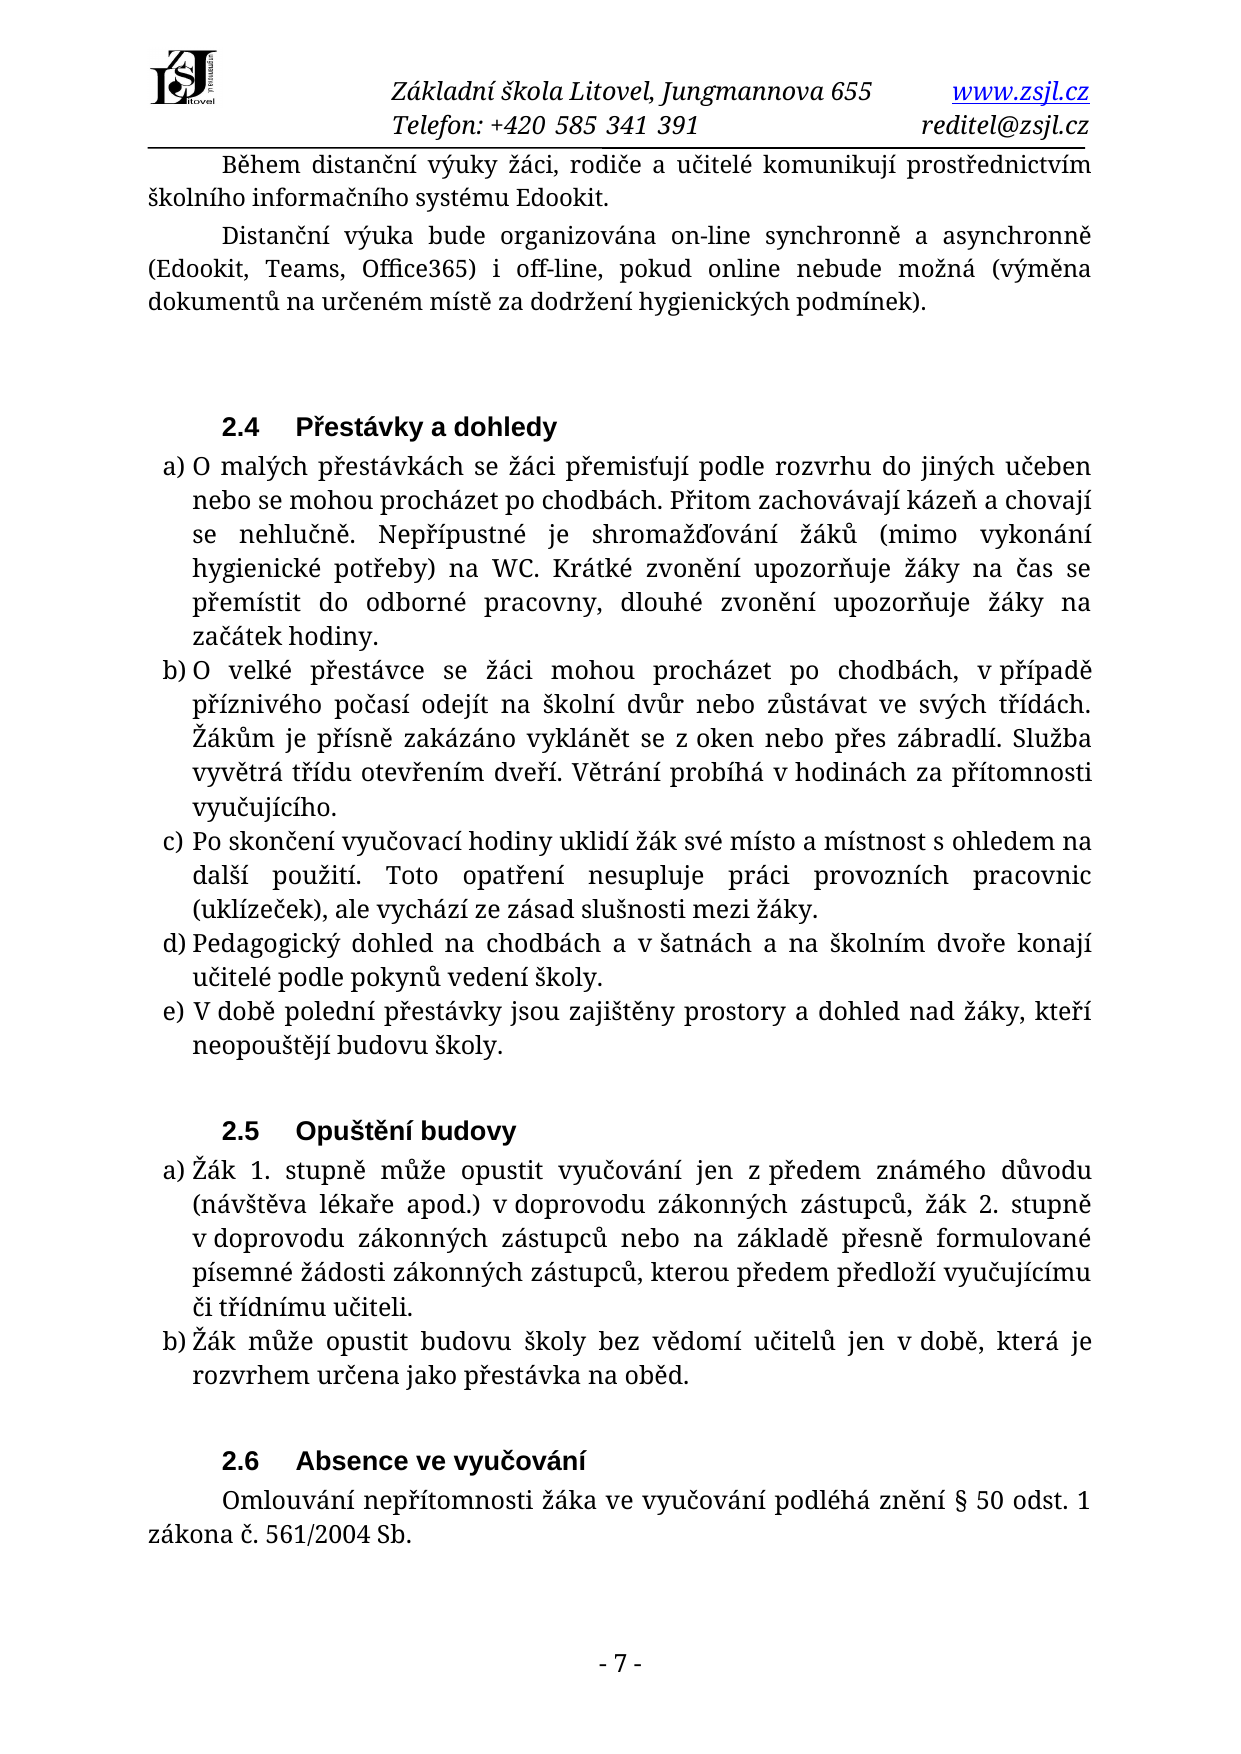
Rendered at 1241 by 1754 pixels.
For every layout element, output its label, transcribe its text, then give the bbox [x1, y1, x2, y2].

text Omlouvání nepřítomnosti žáka ve vyučování podléhá znění § 50 odst. 1 zákona č. 561/2004 Sb. [148, 1483, 1092, 1551]
text c) Po skončení vyučovací hodiny uklidí žák své místo a místnost s ohledem na další použití. Toto opatření nesupluje práci provozních pracovnic (uklízeček), ale vychází ze zásad slušnosti mezi žáky. [162, 823, 1092, 925]
text b) Žák může opustit budovu školy bez vědomí učitelů jen v době, která je rozvrhem určena jako přestávka na oběd. [162, 1323, 1092, 1391]
text e) V době polední přestávky jsou zajištěny prostory a dohled nad žáky, kteří neopouštějí budovu školy. [162, 993, 1092, 1062]
subtitle 2.4 Přestávky a dohledy [148, 411, 1092, 442]
text d) Pedagogický dohled na chodbách a v šatnách a na školním dvoře konají učitelé podle pokynů vedení školy. [162, 925, 1092, 993]
text a) O malých přestávkách se žáci přemisťují podle rozvrhu do jiných učeben nebo se mohou procházet po chodbách. Přitom zachovávají kázeň a chovají se nehlučně. Nepřípustné je shromažďování žáků (mimo vykonání hygienické potřeby) na WC. [162, 448, 1092, 653]
text b) O velké přestávce se žáci mohou procházet po chodbách nebo zůstávat ve svých třídách. Žákům je přísně zakázáno vyklánět se z oken nebo přes zábradlí. Služba vyvětrá třídu otevřením dveří. Větrání probíhá v hodinách za přítomnosti vyučujícího. [162, 653, 1092, 823]
text Distanční výuka bude organizována on-line synchronně a asynchronně (Edookit, Teams, Office365) i off-line, pokud online nebude možná (výměna dokumentů na určeném místě za dodržení hygienických podmínek). [148, 219, 1092, 317]
text a) Žák 1. stupně může opustit vyučování jen z předem známého důvodu (návštěva lékaře apod.) v doprovodu zákonných zástupců, žák 2. stupně v doprovodu zákonných zástupců nebo na základě přesně formulované písemné žádosti zákonných zástupců, kterou předem předloží vyučujícímu či třídnímu učiteli. [162, 1153, 1092, 1323]
picture [147, 47, 223, 108]
subtitle 2.5 Opuštění budovy [148, 1115, 1092, 1147]
text Během distanční výuky žáci, rodiče a učitelé komunikují prostřednictvím školního informačního systému Edookit. [148, 148, 1092, 213]
subtitle 2.6 Absence ve vyučování [148, 1445, 1092, 1476]
